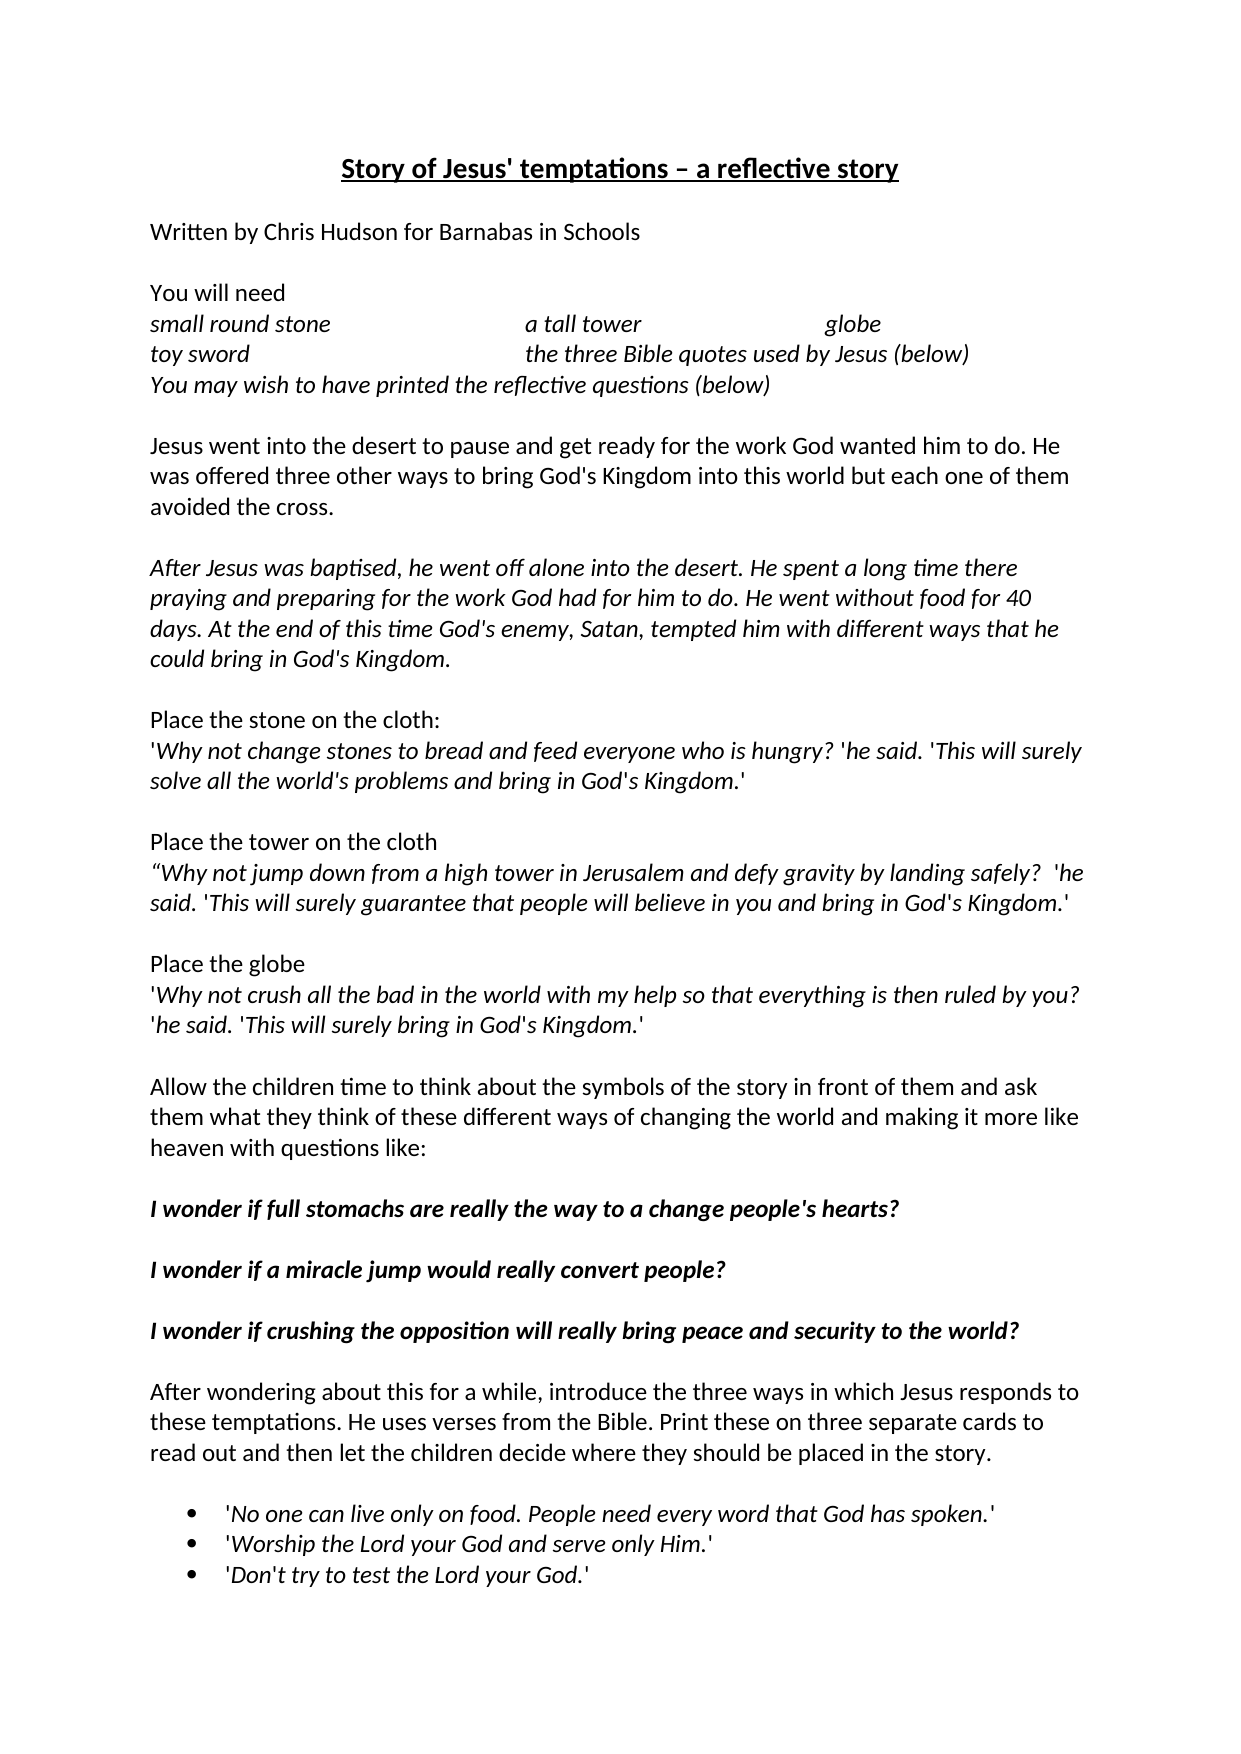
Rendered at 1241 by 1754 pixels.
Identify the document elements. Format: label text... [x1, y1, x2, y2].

text small round stone a tall tower globe [150, 308, 1090, 338]
list 'No one can live only on food. People need every word that God has spoken.' [187, 1498, 1090, 1528]
text Jesus went into the desert to pause and get ready for the work God wanted him to do. He was offered three other ways to bring God's Kingdom into this world but each one of them avoided the cross. [150, 430, 1090, 521]
list 'Don't try to test the Lord your God.' [187, 1559, 1090, 1589]
text 'Why not crush all the bad in the world with my help so that everything is then ruled by you? 'he said. 'This will surely bring in God's Kingdom.' [150, 979, 1090, 1040]
text You will need [150, 277, 1090, 308]
text I wonder if full stomachs are really the way to a change people's hearts? [150, 1193, 1090, 1223]
text 'Why not change stones to bread and feed everyone who is hungry? 'he said. 'This will surely solve all the world's problems and bring in God's Kingdom.' [150, 735, 1090, 796]
text Story of Jesus' temptations – a reflective story [150, 150, 1090, 186]
text Allow the children time to think about the symbols of the story in front of them and ask them what they think of these different ways of changing the world and making it more like heaven with questions like: [150, 1071, 1090, 1162]
text Place the globe [150, 949, 1090, 979]
text toy sword the three Bible quotes used by Jesus (below) [150, 338, 1090, 369]
text I wonder if crushing the opposition will really bring peace and security to the world? [150, 1315, 1090, 1345]
text After wondering about this for a while, introduce the three ways in which Jesus responds to these temptations. He uses verses from the Bible. Print these on three separate cards to read out and then let the children decide where they should be placed in the story. [150, 1376, 1090, 1467]
text “Why not jump down from a high tower in Jerusalem and defy gravity by landing safely? 'he said. 'This will surely guarantee that people will believe in you and bring in God's Kingdom.' [150, 857, 1090, 918]
list 'Worship the Lord your God and serve only Him.' [187, 1528, 1090, 1559]
text Place the stone on the cloth: [150, 704, 1090, 735]
text Place the tower on the cloth [150, 827, 1090, 857]
text I wonder if a miracle jump would really convert people? [150, 1254, 1090, 1284]
text After Jesus was baptised, he went off alone into the desert. He spent a long time there praying and preparing for the work God had for him to do. He went without food for 40 days. At the end of this time God's enemy, Satan, tempted him with different ways that he could bring in God's Kingdom. [150, 552, 1090, 674]
text You may wish to have printed the reflective questions (below) [150, 369, 1090, 399]
text Written by Chris Hudson for Barnabas in Schools [150, 216, 1090, 247]
